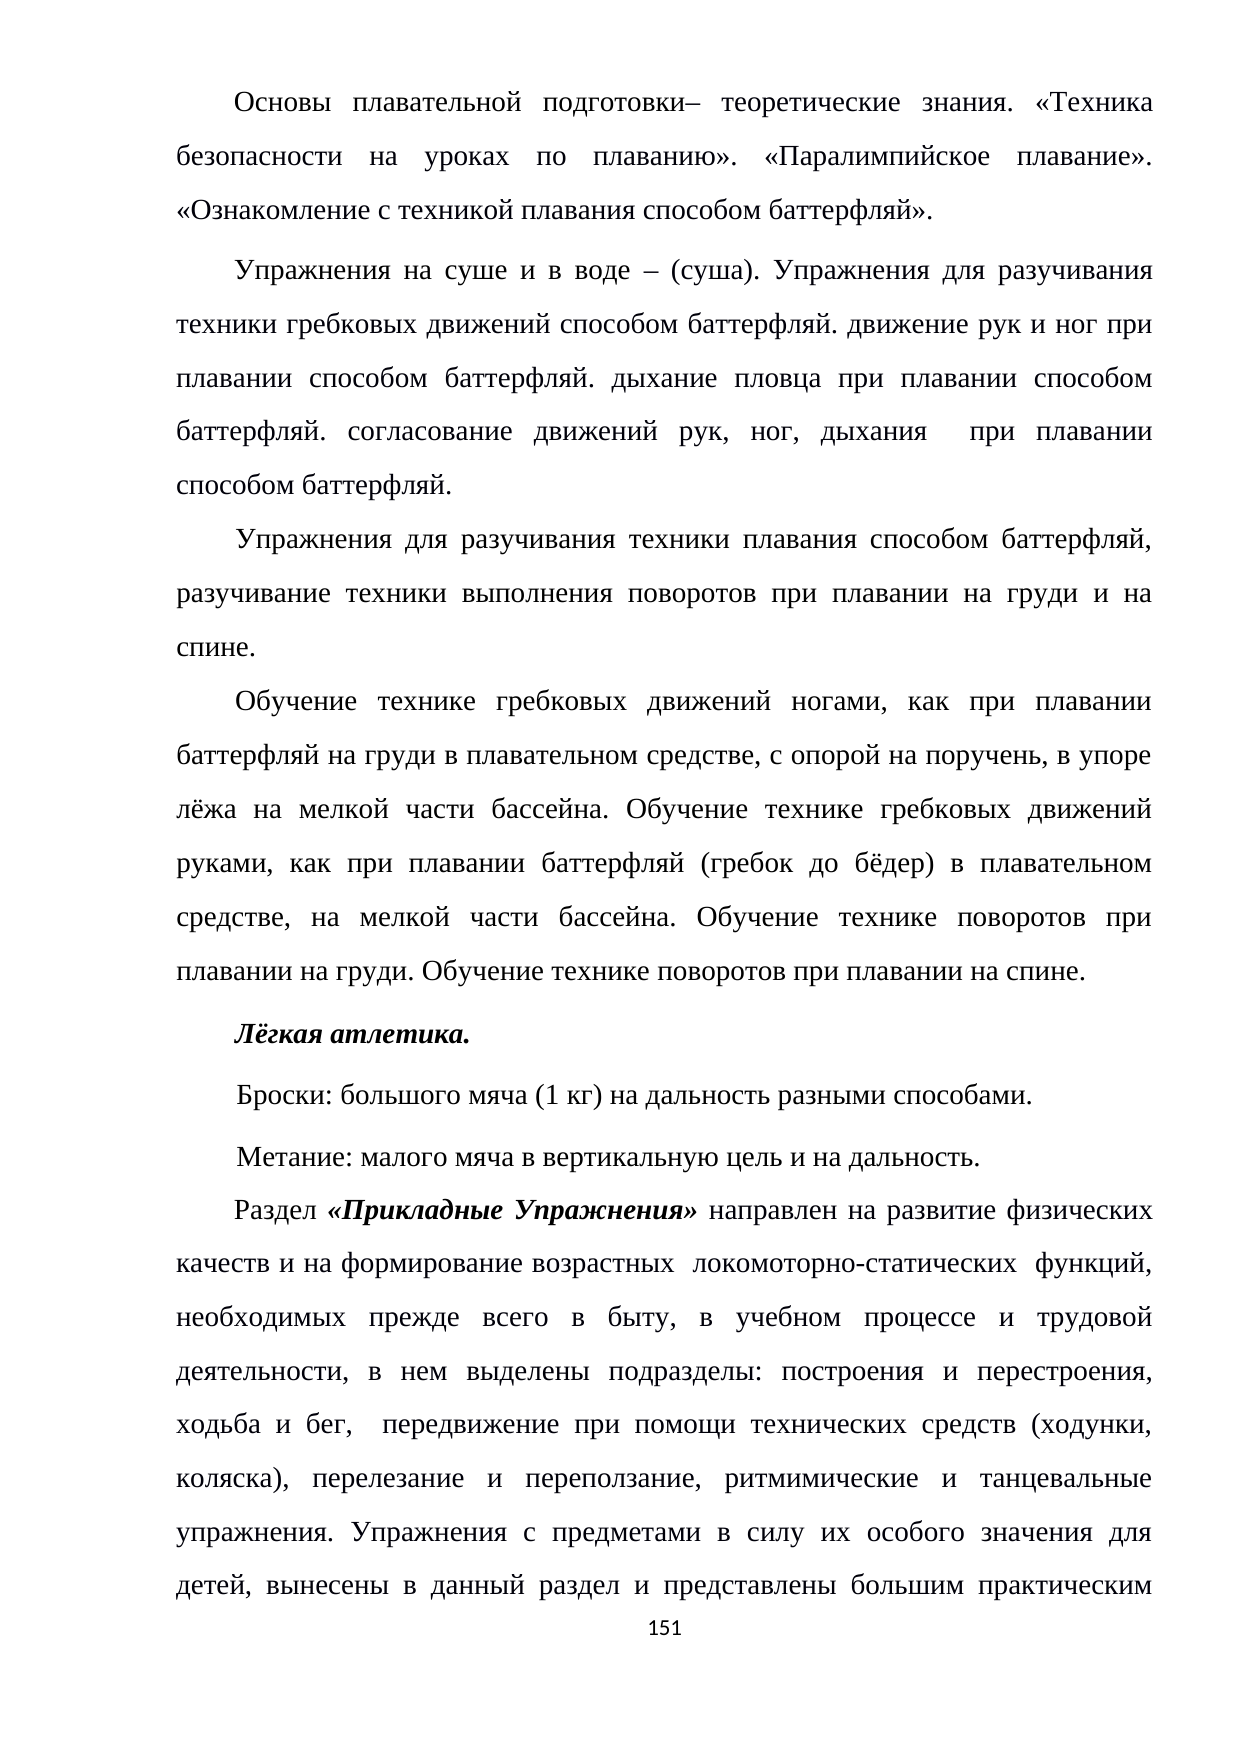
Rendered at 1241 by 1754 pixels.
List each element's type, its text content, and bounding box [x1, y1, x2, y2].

text Лёгкая атлетика. [235, 1016, 1166, 1050]
text Упражнения для разучивания техники плавания способом баттерфляй, разучивание техники выполнения поворотов при плавании на груди и на спине. [176, 521, 1153, 662]
text Броски: большого мяча (1 кг) на дальность разными способами. [236, 1077, 1153, 1111]
text Метание: малого мяча в вертикальную цель и на дальность. [236, 1139, 1153, 1172]
text Основы плавательной подготовки– теоретические знания. «Техника безопасности на уроках по плаванию». «Паралимпийское плавание». «Ознакомление с техникой плавания способом баттерфляй». [176, 84, 1153, 225]
text Упражнения на суше и в воде – (суша). Упражнения для разучивания техники гребковых движений способом баттерфляй. движение рук и ног при плавании способом баттерфляй. дыхание пловца при плавании способом баттерфляй. согласование движений рук, ног, дыхания при плавании способом баттерфляй. [176, 252, 1153, 501]
text Обучение технике гребковых движений ногами, как при плавании баттерфляй на груди в плавательном средстве, с опорой на поручень, в упоре лёжа на мелкой части бассейна. Обучение технике гребковых движений руками, как при плавании баттерфляй (гребок до бёдер) в плавательном средстве, на мелкой части бассейна. Обучение технике поворотов при плавании на груди. Обучение технике поворотов при плавании на спине. [176, 683, 1153, 987]
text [176, 1192, 1153, 1601]
